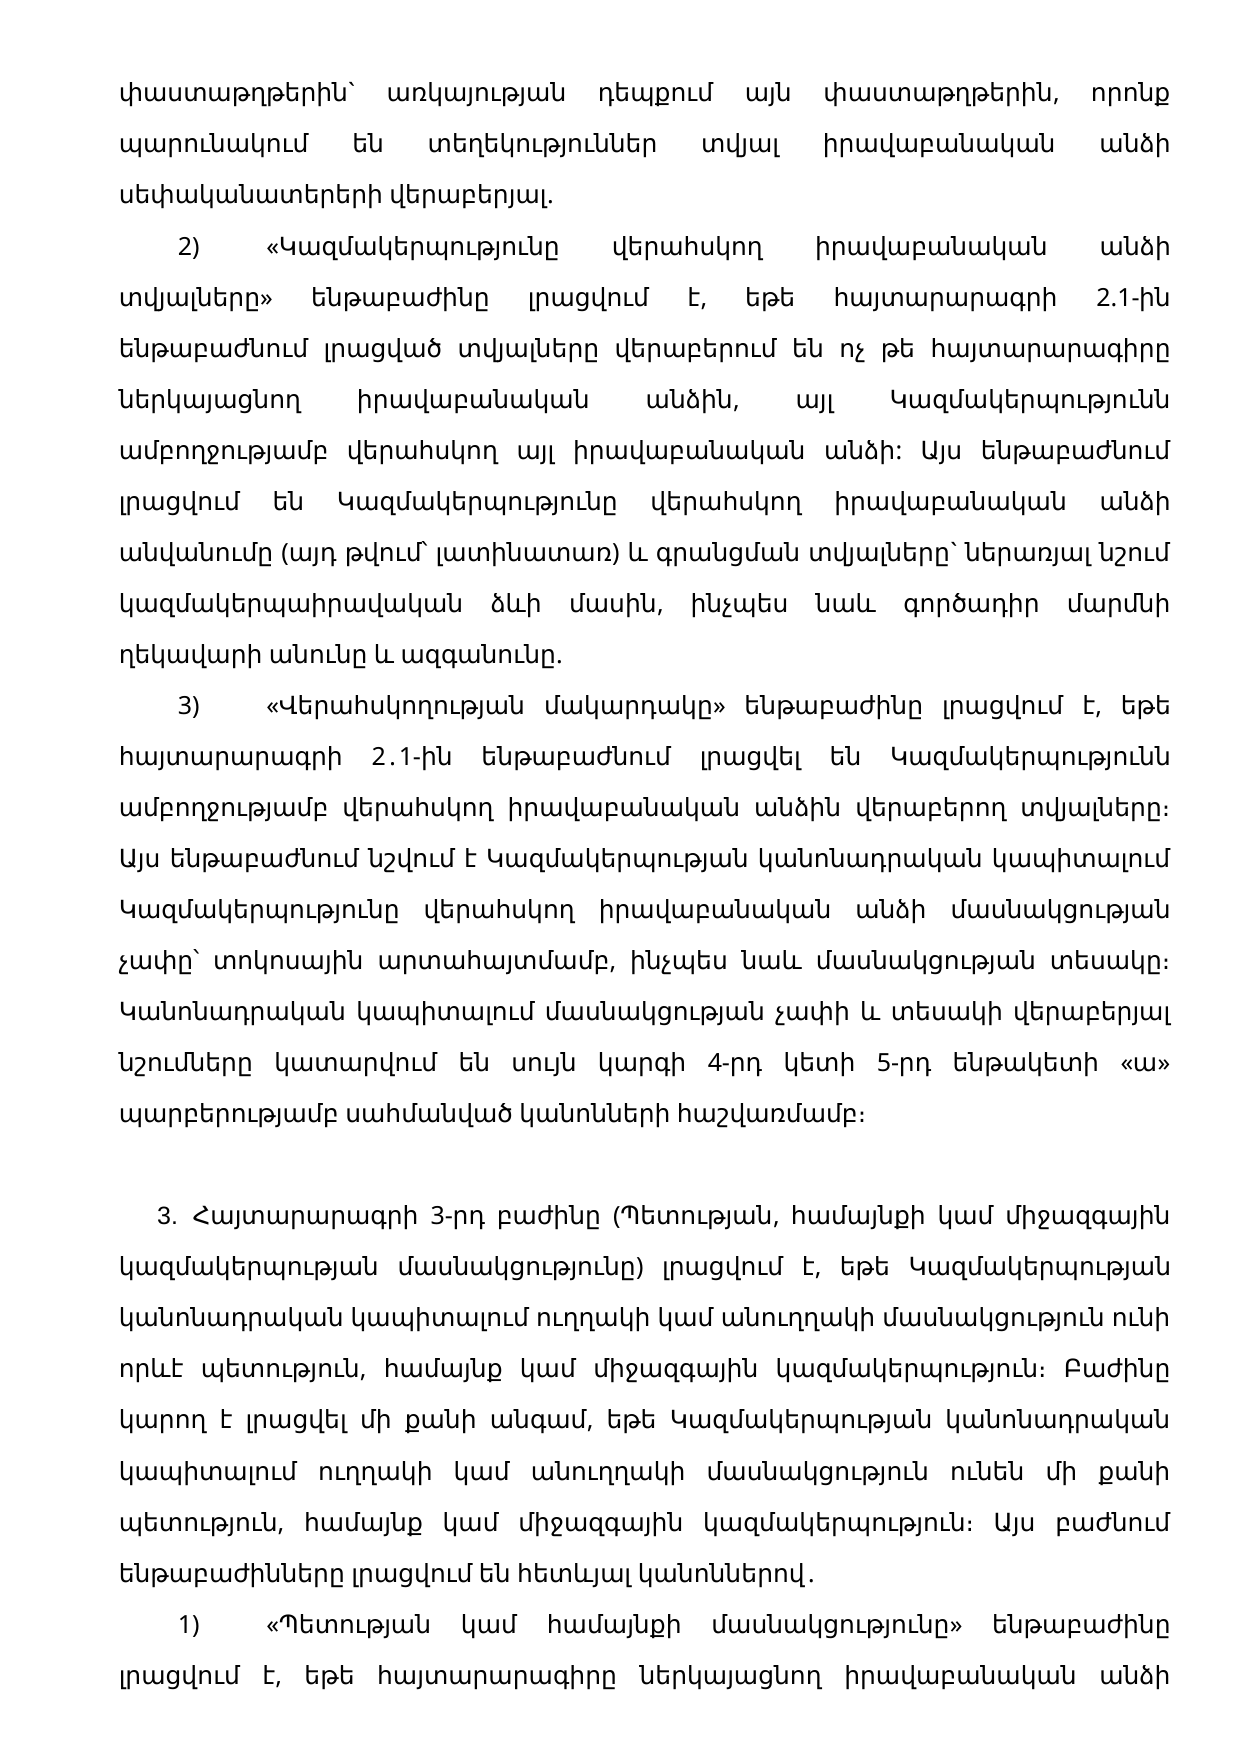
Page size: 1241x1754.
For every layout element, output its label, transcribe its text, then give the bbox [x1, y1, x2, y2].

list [118, 1606, 1171, 1691]
list Հայտարարագրի 3-րդ բաժինը (Պետության, համայնքի կամ միջազգային կազմակերպության մասնակցությունը) լրացվում է, եթե Կազմակերպության կանոնադրական կապիտալում ուղղակի կամ անուղղակի մասնակցություն ունի որևէ պետություն, համայնք կամ միջազգային կազմակերպություն։ Բաժինը կարող է լրացվել մի քանի անգամ, եթե Կազմակերպության կանոնադրական կապիտալում ուղղակի կամ անուղղակի մասնակցություն ունեն մի քանի պետություն, համայնք կամ միջազգային կազմակերպություն։ Այս բաժնում ենթաբաժինները լրացվում են հետևյալ կանոններով․ [118, 1198, 1171, 1589]
list «Վերահսկողության մակարդակը» ենթաբաժինը լրացվում է, եթե հայտարարագրի 2․1-ին ենթաբաժնում լրացվել են Կազմակերպությունն ամբողջությամբ վերահսկող իրավաբանական անձին վերաբերող տվյալները։ Այս ենթաբաժնում նշվում է Կազմակերպության կանոնադրական կապիտալում Կազմակերպությունը վերահսկող իրավաբանական անձի մասնակցության չափը՝ տոկոսային արտահայտմամբ, ինչպես նաև մասնակցության տեսակը։ Կանոնադրական կապիտալում մասնակցության չափի և տեսակի վերաբերյալ նշումները կատարվում են սույն կարգի 4-րդ կետի 5-րդ ենթակետի «ա» պարբերությամբ սահմանված կանոնների հաշվառմամբ։ [118, 687, 1171, 1130]
list «Կազմակերպությունը վերահսկող իրավաբանական անձի տվյալները» ենթաբաժինը լրացվում է, եթե հայտարարագրի 2.1-ին ենթաբաժնում լրացված տվյալները վերաբերում են ոչ թե հայտարարագիրը ներկայացնող իրավաբանական անձին, այլ Կազմակերպությունն ամբողջությամբ վերահսկող այլ իրավաբանական անձի: Այս ենթաբաժնում լրացվում են Կազմակերպությունը վերահսկող իրավաբանական անձի անվանումը (այդ թվում՝ լատինատառ) և գրանցման տվյալները` ներառյալ նշում կազմակերպաիրավական ձևի մասին, ինչպես նաև գործադիր մարմնի ղեկավարի անունը և ազգանունը. [118, 228, 1171, 671]
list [118, 75, 1171, 211]
